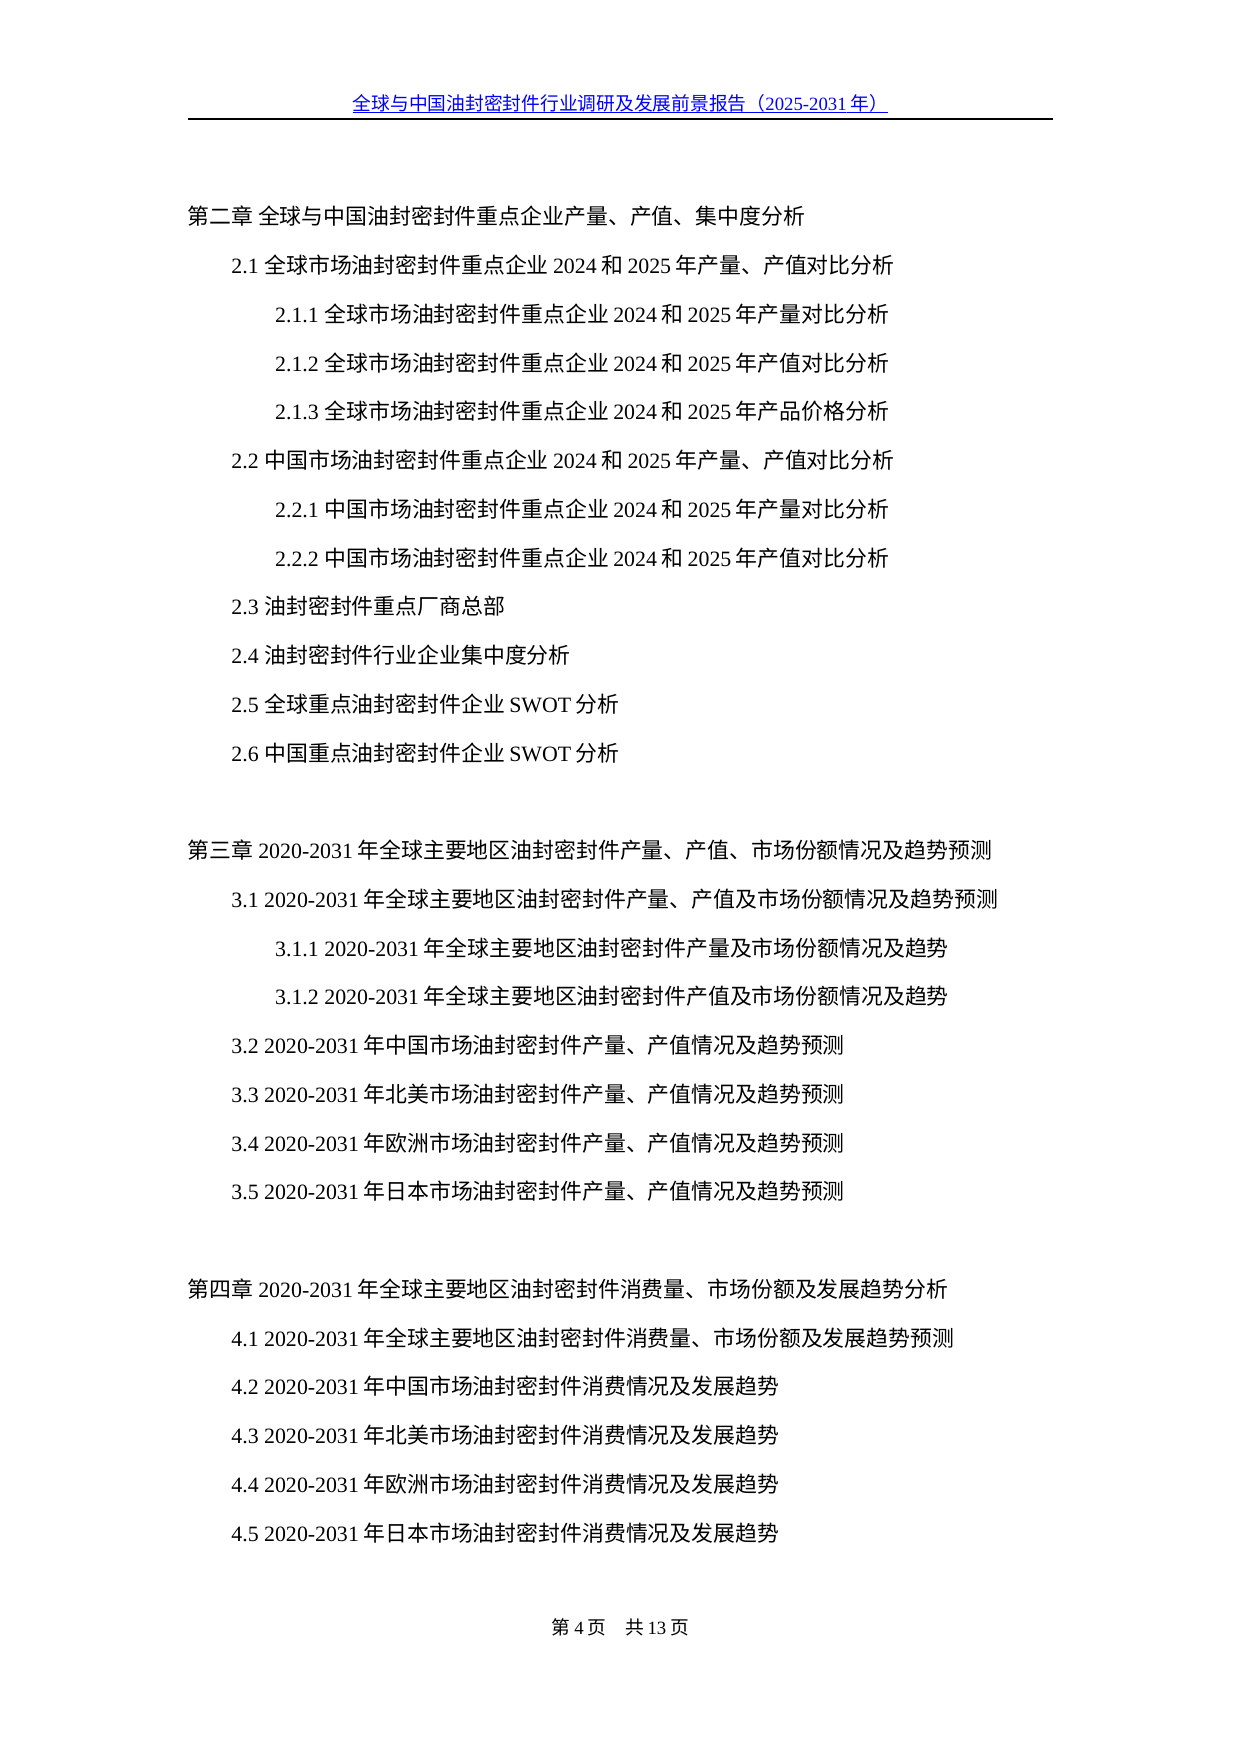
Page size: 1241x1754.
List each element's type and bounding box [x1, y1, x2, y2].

text [187, 150, 1053, 1548]
